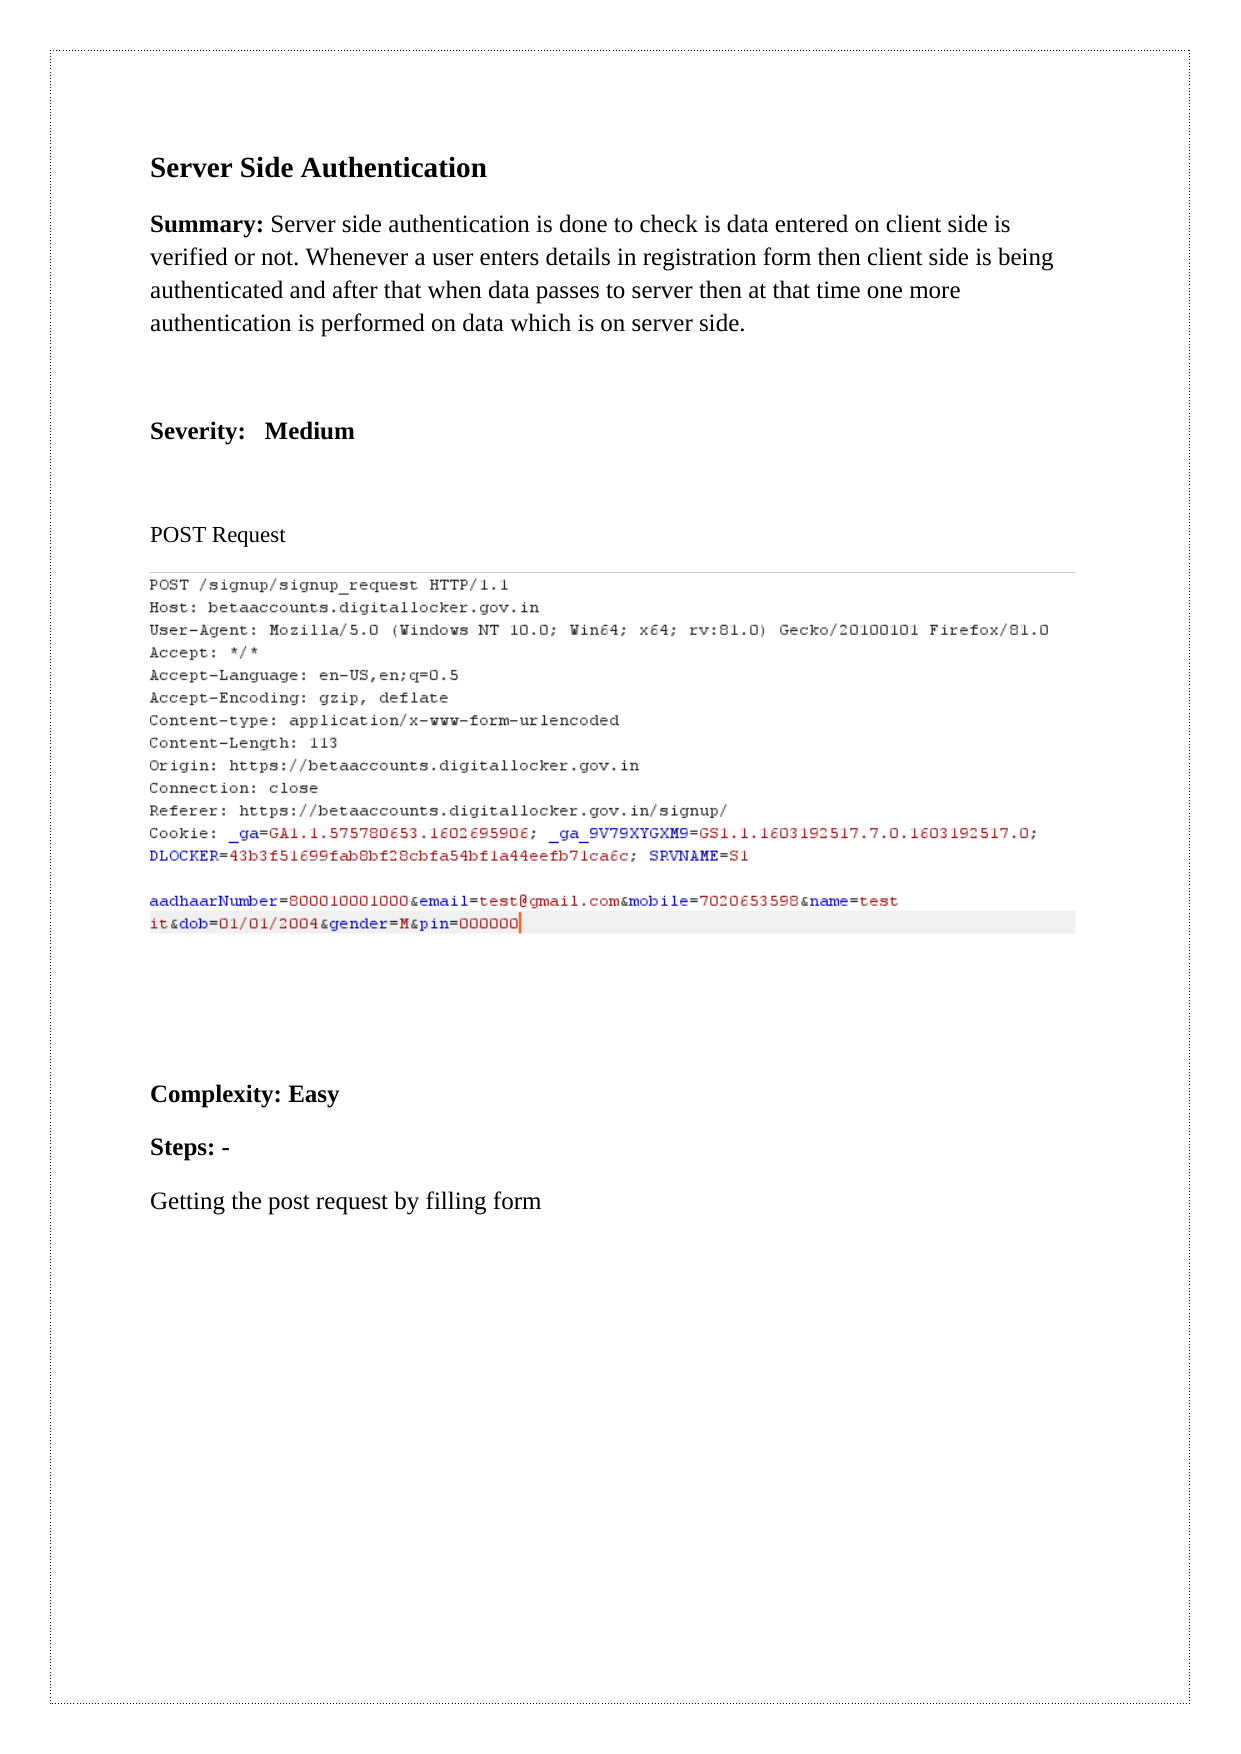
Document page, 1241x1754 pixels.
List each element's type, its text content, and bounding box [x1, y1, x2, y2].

text Severity: Medium [150, 416, 1090, 445]
text Summary: Server side authentication is done to check is data entered on client side is verified or not. Whenever a user enters details in registration form then client side is being authenticated and after that when data passes to server then at that time one more authentication is performed on data which is on server side. [150, 209, 1090, 337]
text Complexity: Easy [150, 1079, 1090, 1107]
text Steps: - [150, 1132, 1090, 1161]
text POST Request [150, 521, 1090, 547]
text Server Side Authentication [150, 150, 1090, 183]
picture [150, 572, 1078, 1054]
text Getting the post request by filling form [150, 1186, 1090, 1215]
